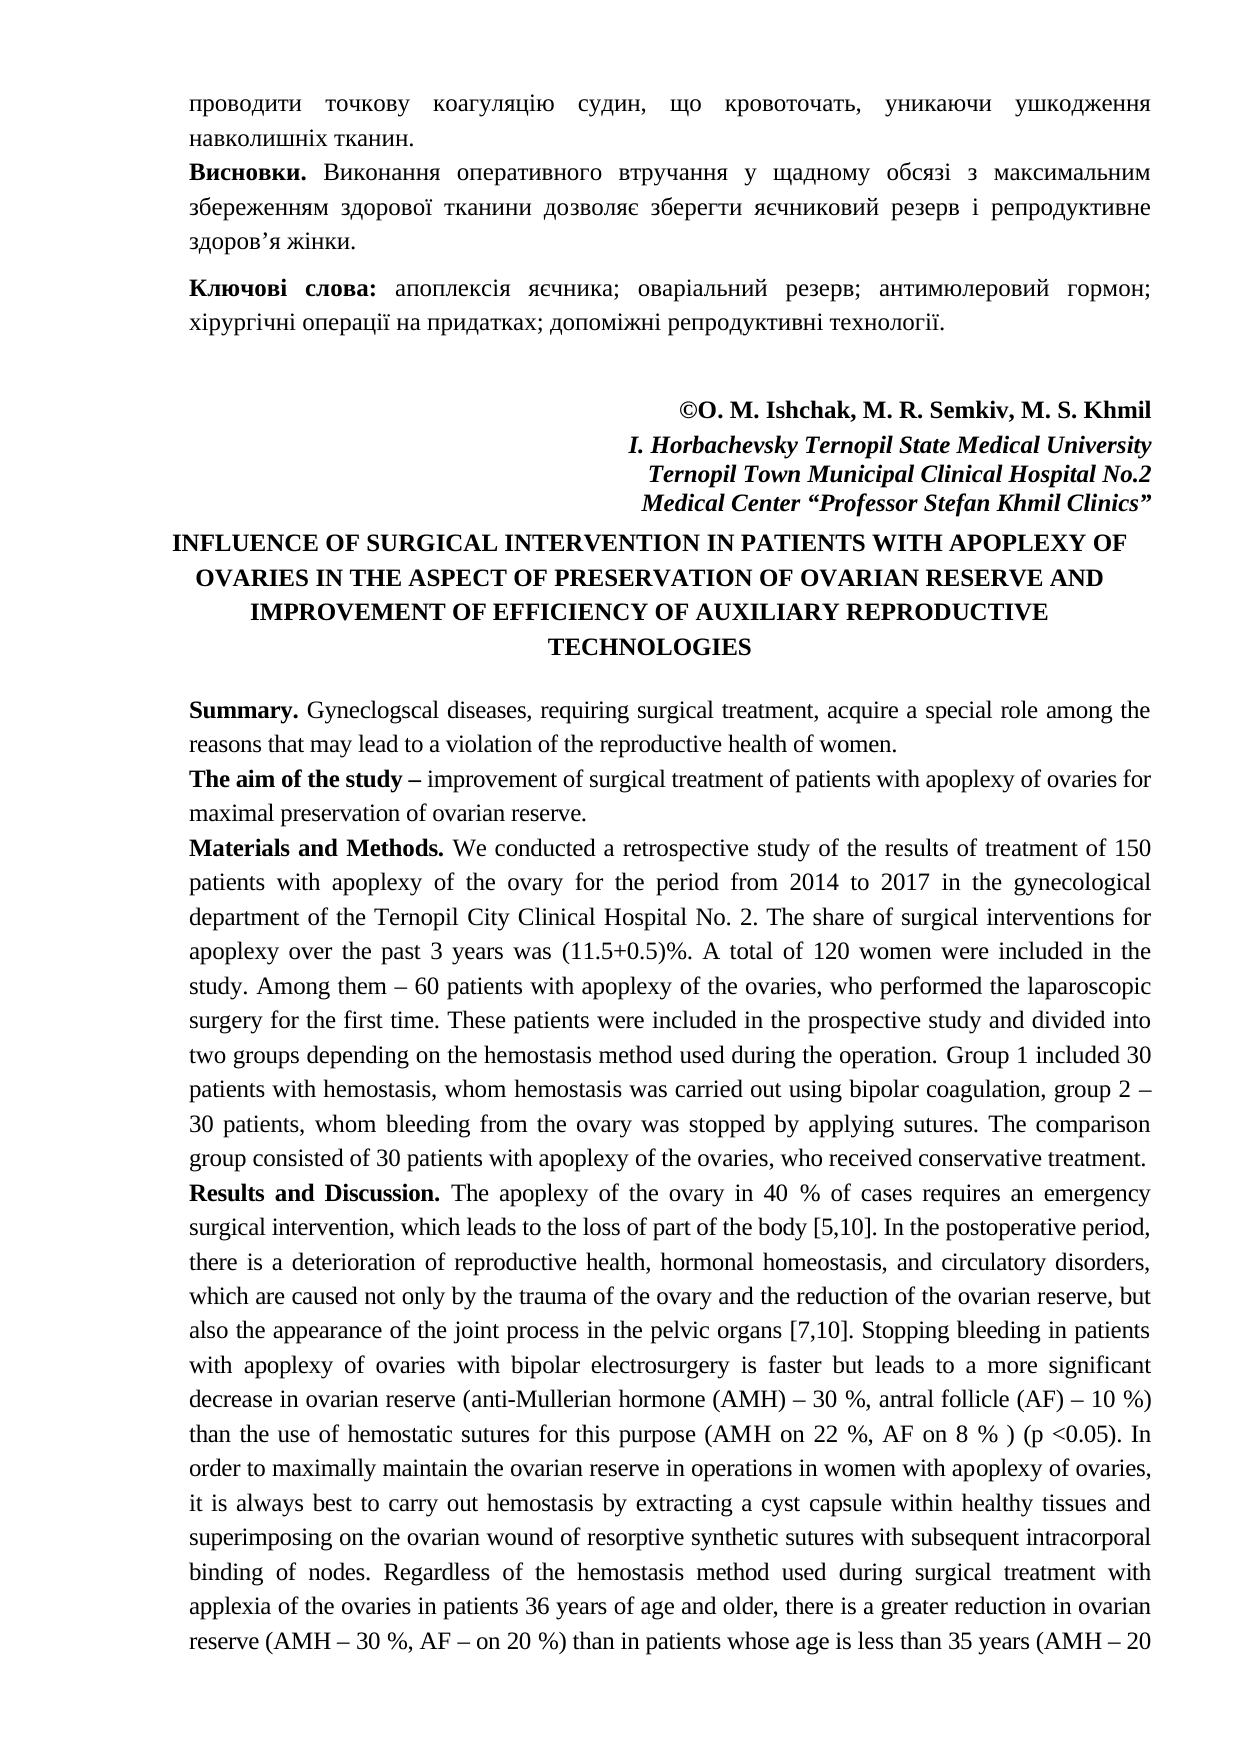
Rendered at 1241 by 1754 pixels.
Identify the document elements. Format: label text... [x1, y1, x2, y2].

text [189, 1178, 1152, 1654]
text Influence of surgical intervention in patients with apoplexy of ovaries in the aspect of preservation of ovarian reserve and improvement of efficiency of auxiliary reproductive technologies [148, 528, 1152, 660]
text The aim of the study – improvement of surgical treatment of patients with apoplexy of ovaries for maximal preservation of ovarian reserve. [189, 764, 1152, 827]
text Summary. Gyneclogscal diseases, requiring surgical treatment, acquire a special role among the reasons that may lead to a violation of the reproductive health of women. [189, 695, 1152, 758]
text Висновки. Виконання оперативного втручання у щадному обсязі з максимальним збереженням здорової тканини до­зволяє зберегти яєчниковий резерв і репродуктивне здоров’я жінки. [189, 157, 1152, 255]
text Materials and Methods. We conducted a retrospective study of the results of treatment of 150 patients with apoplexy of the ovary for the period from 2014 to 2017 in the gynecological department of the Ternopil City Clinical Hospital No. 2. The share of surgical interventions for apoplexy over the past 3 years was (11.5+0.5)%. A total of 120 women were included in the study. Among them – 60 patients with apoplexy of the ovaries, who performed the laparoscopic surgery for the first time. These patients were included in the prospective study and divided into two groups depending on the hemostasis method used during the operation. Group 1 included 30 patients with hemostasis, whom hemostasis was carried out using bipolar coagulation, group 2 – 30 patients, whom bleeding from the ovary was stopped by applying sutures. The comparison group consisted of 30 patients with apoplexy of the ovaries, who received conservative treatment. [189, 833, 1152, 1172]
text ©O. M. Ishchak, M. R. Semkiv, M. S. Khmil [148, 396, 1152, 424]
text Ключові слова: апоплексія яєчника; оваріальний резерв; антимюлеровий гормон; хірургічні операції на придатках; допоміжні репродуктивні технології. [189, 273, 1152, 336]
text I. Horbachevsky Ternopil State Medical University Ternopil Town Municipal Clinical Hospital No.2 Medical Center “Professor Stefan Khmil Clinics” [148, 430, 1152, 516]
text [189, 88, 1152, 152]
